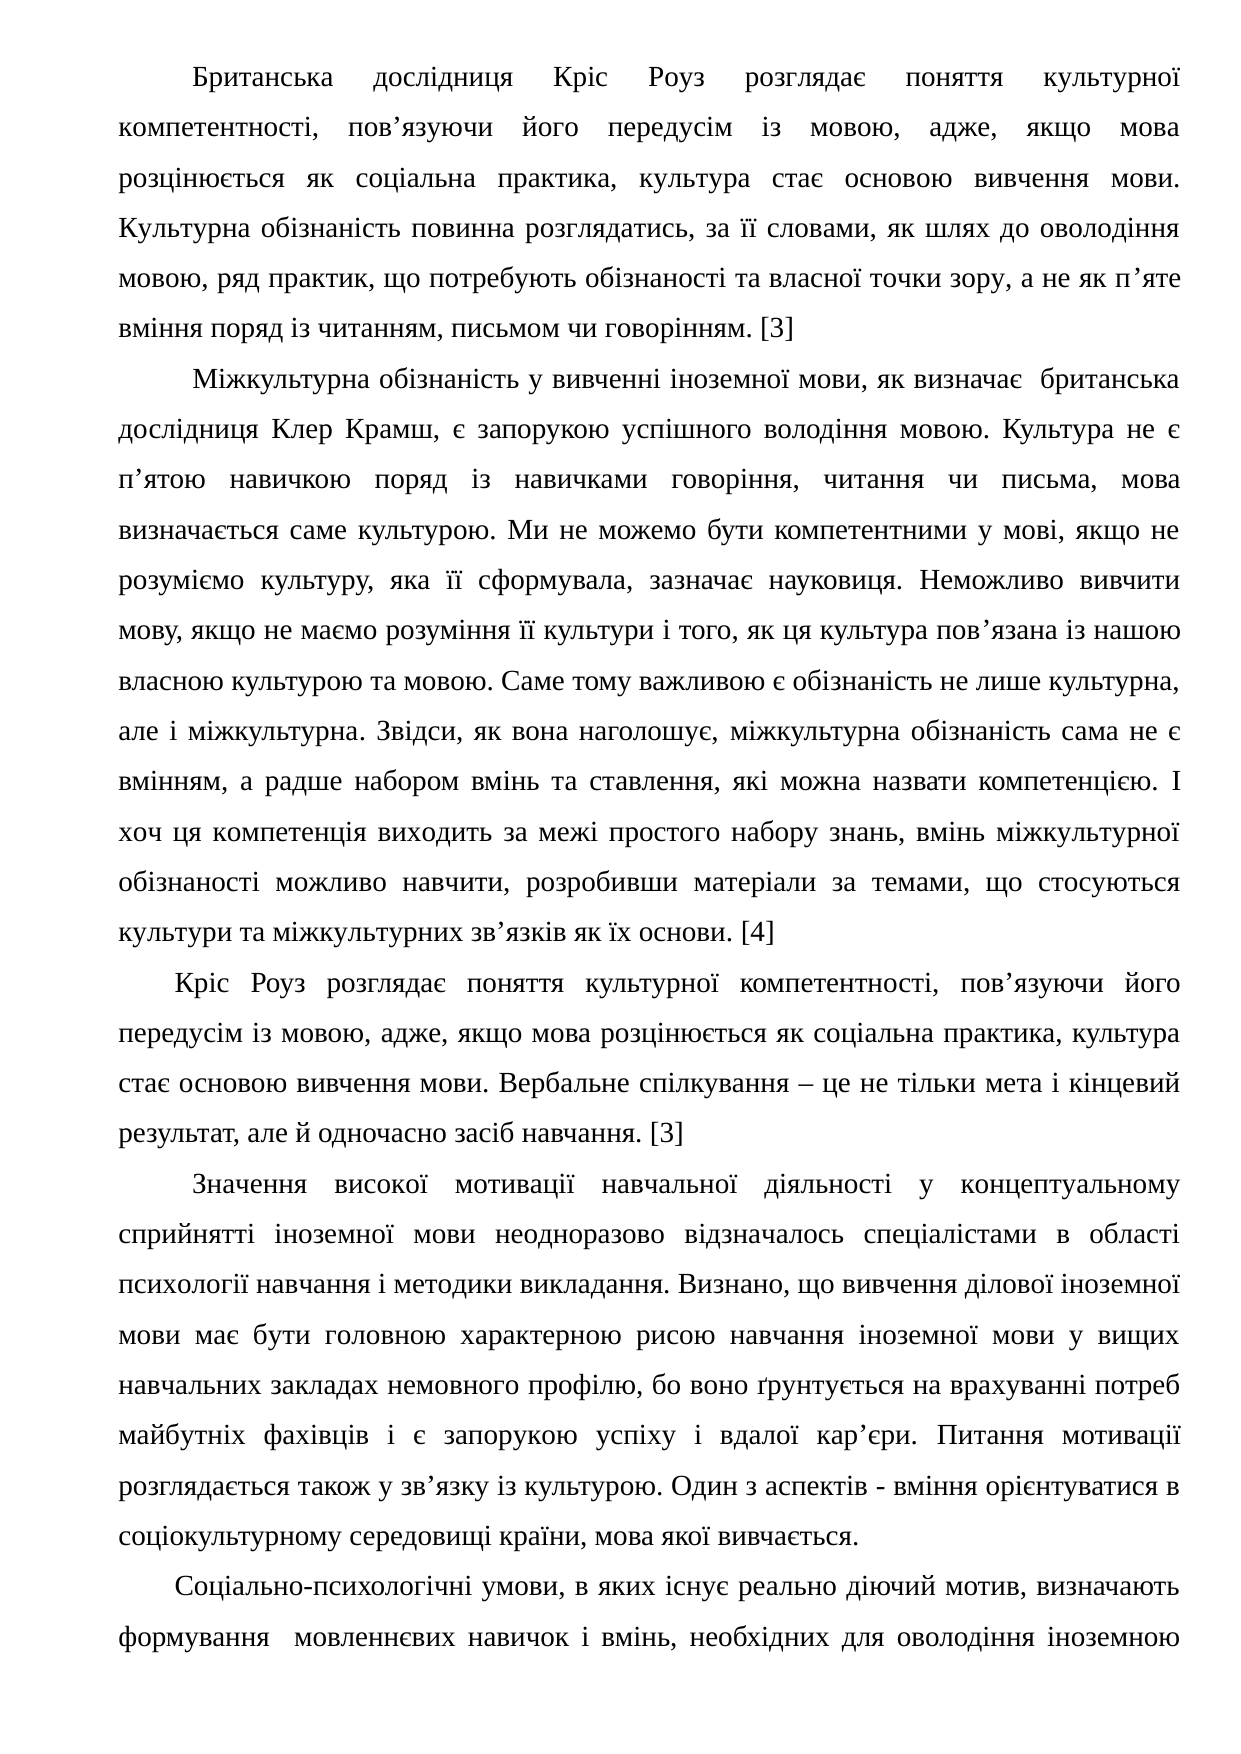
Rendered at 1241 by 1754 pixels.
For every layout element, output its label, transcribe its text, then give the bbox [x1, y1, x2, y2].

text Міжкультурна обізнаність у вивченні іноземної мови, як визначає британська дослідниця Клер Крамш, є запорукою успішного володіння мовою. Культура не є п’ятою навичкою поряд із навичками говоріння, читання чи письма, мова визначається саме культурою. Ми не можемо бути компетентними у мові, якщо не розуміємо культуру, яка її сформувала, зазначає науковиця. Неможливо вивчити мову, якщо не маємо розуміння її культури і того, як ця культура пов’язана із нашою власною культурою та мовою. Саме тому важливою є обізнаність не лише культурна, але і міжкультурна. Звідси, як вона наголошує, міжкультурна обізнаність сама не є вмінням, а радше набором вмінь та ставлення, які можна назвати компетенцією. І хоч ця компетенція виходить за межі простого набору знань, вмінь міжкультурної обізнаності можливо навчити, розробивши матеріали за темами, що стосуються культури та міжкультурних зв’язків як їх основи. [4] [118, 361, 1181, 948]
text Британська дослідниця Кріс Роуз розглядає поняття культурної компетентності, пов’язуючи його передусім із мовою, адже, якщо мова розцінюється як соціальна практика, культура стає основою вивчення мови. Культурна обізнаність повинна розглядатись, за її словами, як шлях до оволодіння мовою, ряд практик, що потребують обізнаності та власної точки зору, а не як п’яте вміння поряд із читанням, письмом чи говорінням. [3] [118, 59, 1181, 344]
text Кріс Роуз розглядає поняття культурної компетентності, пов’язуючи його передусім із мовою, адже, якщо мова розцінюється як соціальна практика, культура стає основою вивчення мови. Вербальне спілкування – це не тільки мета і кінцевий результат, але й одночасно засіб навчання. [3] [118, 965, 1181, 1149]
text Значення високої мотивації навчальної діяльності у концептуальному сприйнятті іноземної мови неодноразово відзначалось спеціалістами в області психології навчання і методики викладання. Визнано, що вивчення ділової іноземної мови має бути головною характерною рисою навчання іноземної мови у вищих навчальних закладах немовного профілю, бо воно ґрунтується на врахуванні потреб майбутніх фахівців і є запорукою успіху і вдалої кар’єри. Питання мотивації розглядається також у зв’язку із культурою. Один з аспектів - вміння орієнтуватися в соціокультурному середовищі країни, мова якої вивчається. [118, 1166, 1181, 1552]
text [118, 1568, 1181, 1652]
